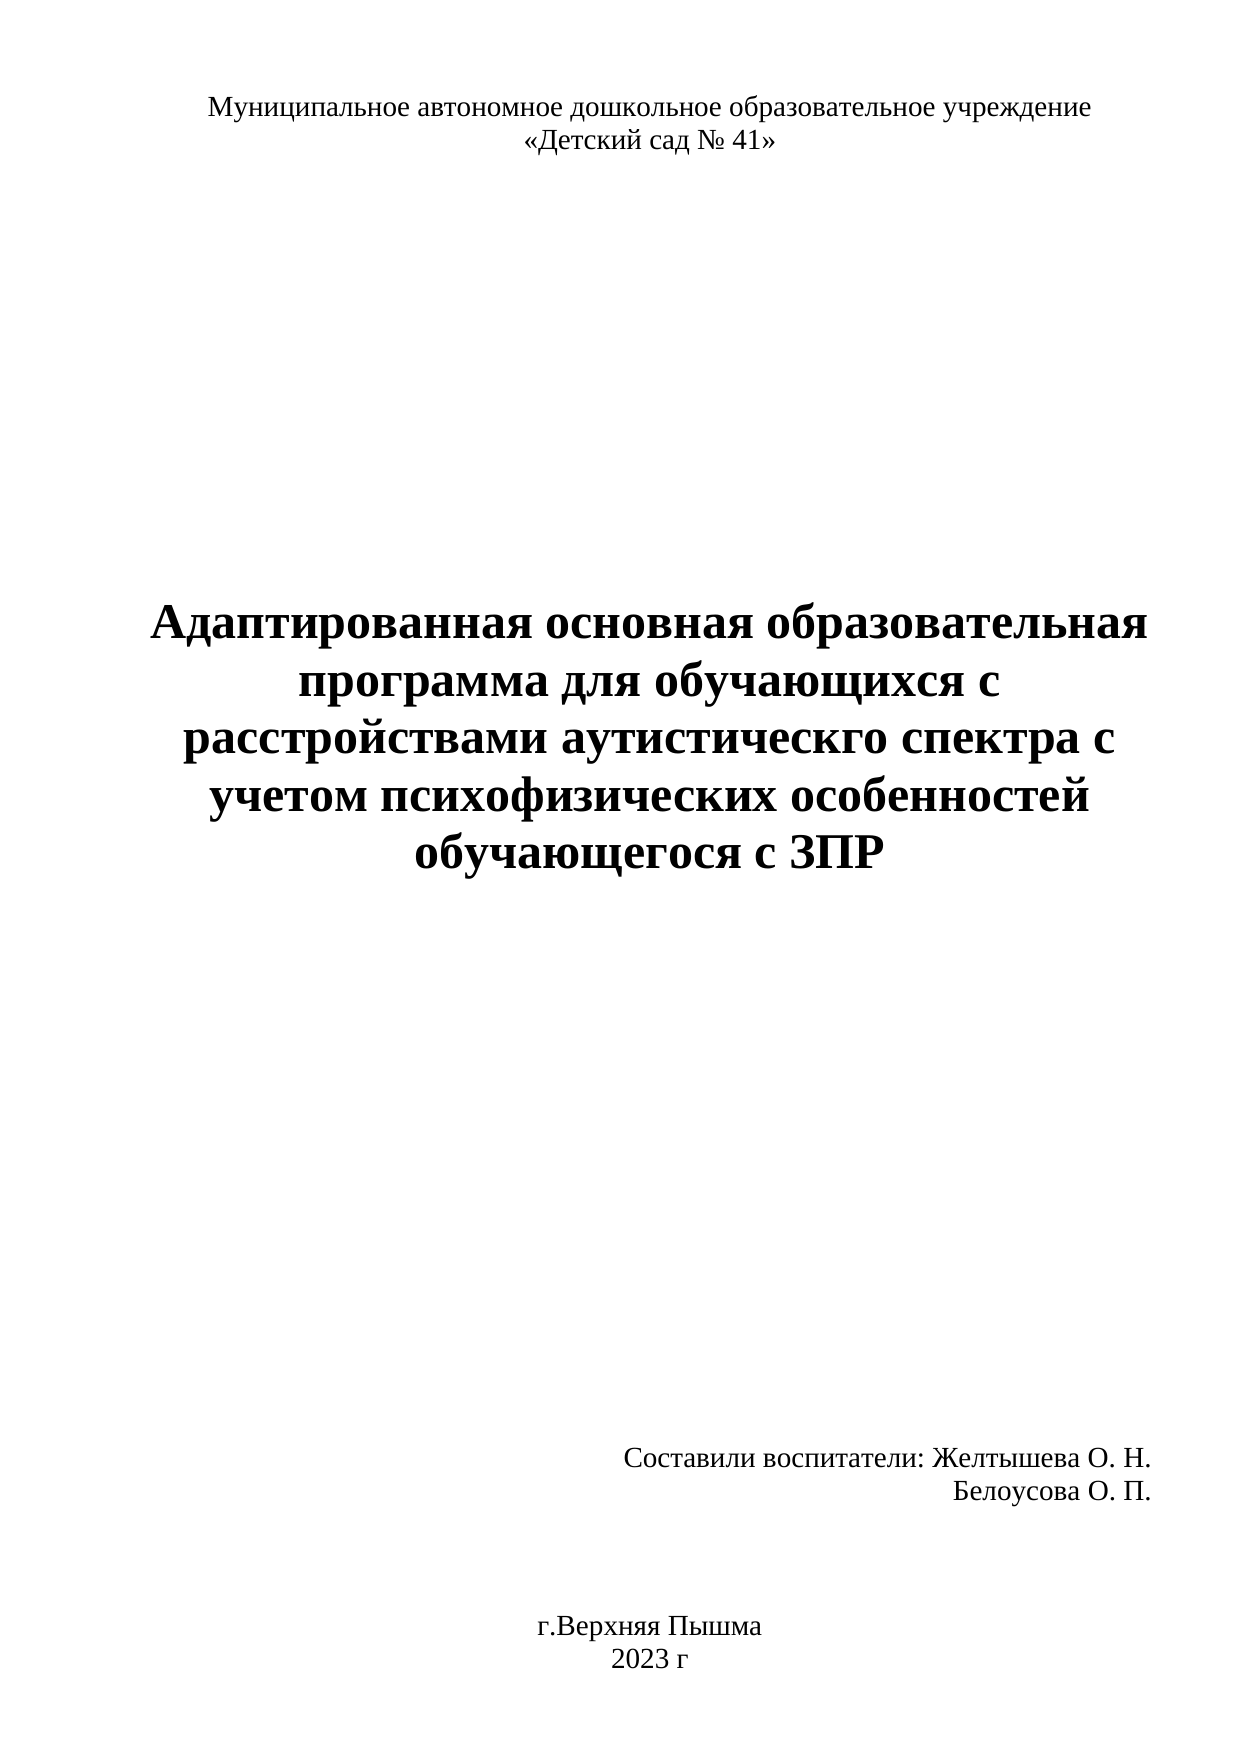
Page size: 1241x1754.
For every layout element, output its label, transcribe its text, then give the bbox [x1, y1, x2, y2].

text Составили воспитатели: Желтышева О. Н. [148, 1440, 1152, 1473]
text Адаптированная основная образовательная программа для обучающихся с расстройствами аутистическго спектра с учетом психофизических особенностей обучающегося с ЗПР [148, 592, 1152, 879]
text Белоусова О. П. [148, 1473, 1152, 1507]
text г.Верхняя Пышма [148, 1608, 1152, 1641]
text «Детский сад № 41» [148, 122, 1152, 156]
text Муниципальное автономное дошкольное образовательное учреждение [148, 89, 1152, 122]
text 2023 г [148, 1641, 1152, 1675]
